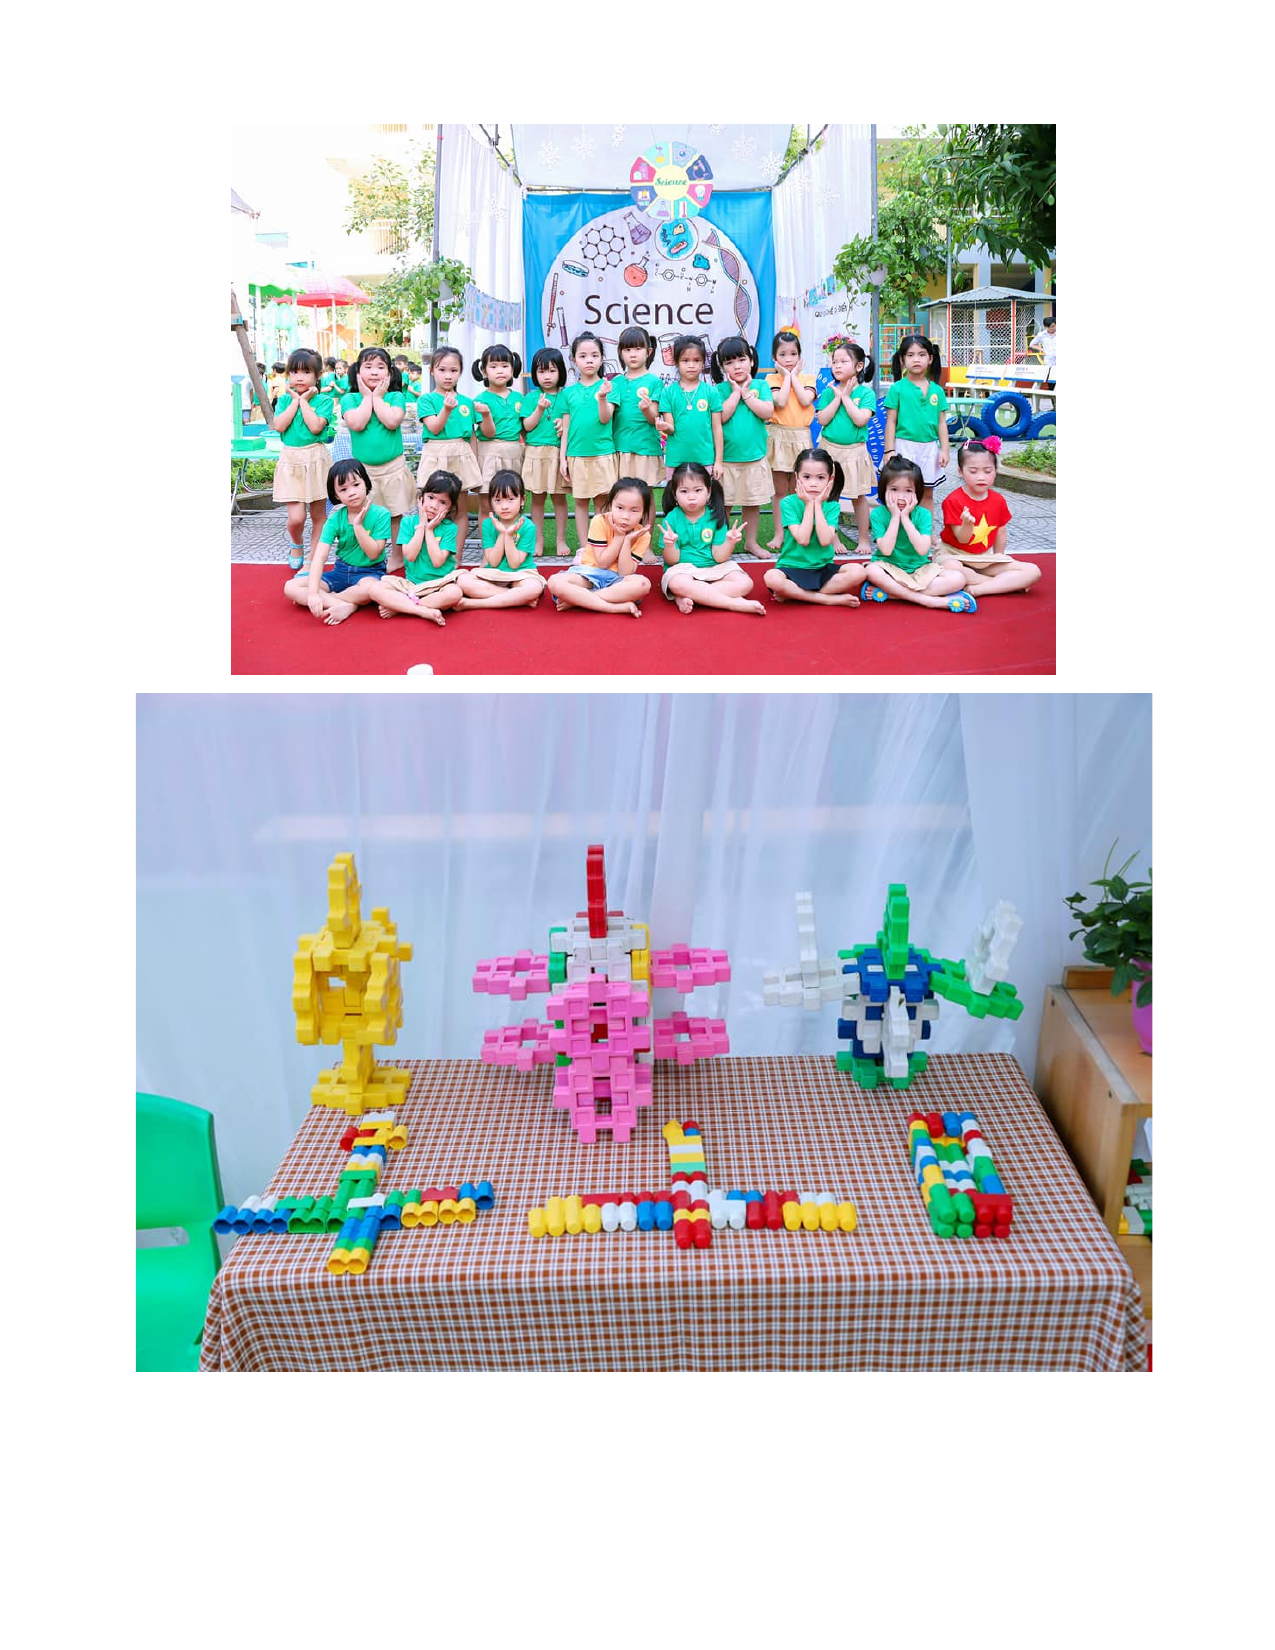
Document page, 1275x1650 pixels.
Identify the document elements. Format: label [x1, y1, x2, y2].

picture [231, 124, 1056, 675]
picture [135, 693, 1153, 1372]
